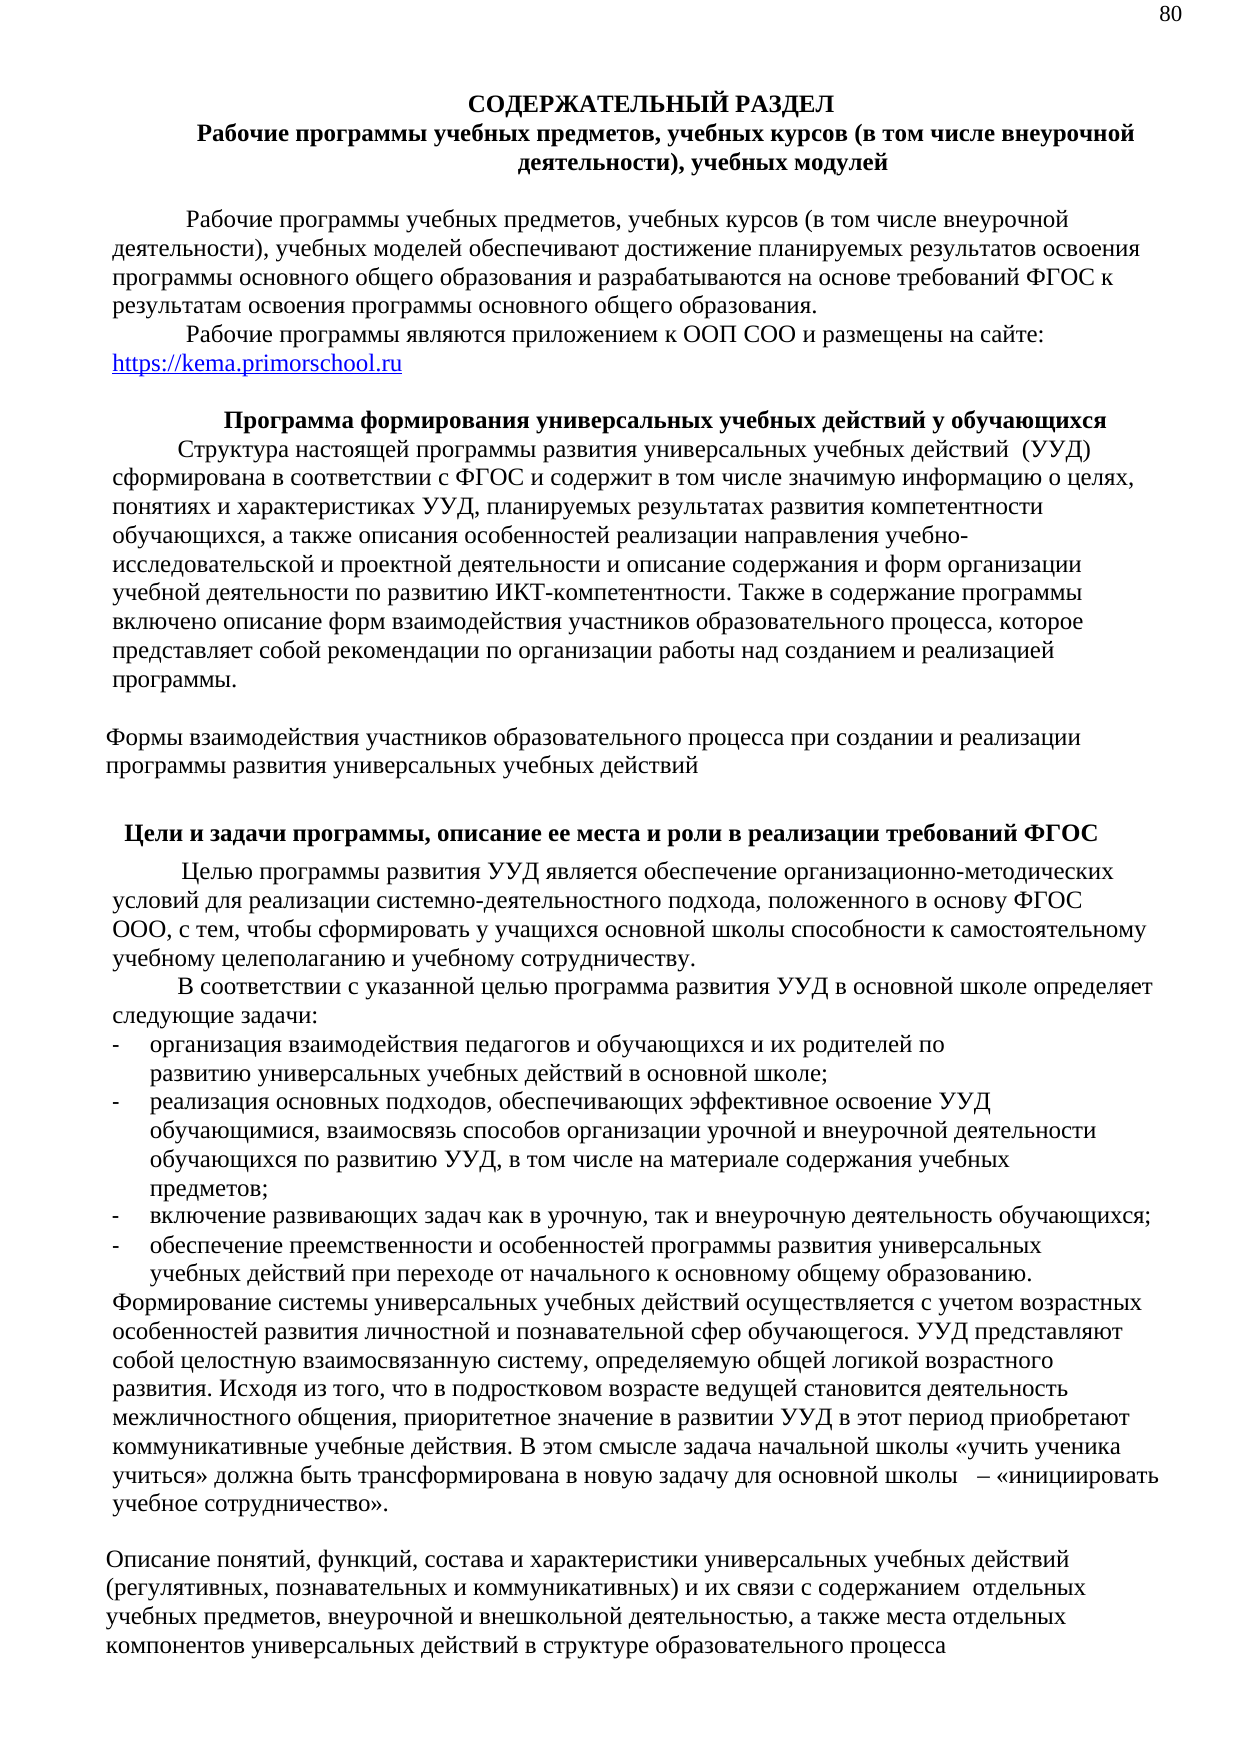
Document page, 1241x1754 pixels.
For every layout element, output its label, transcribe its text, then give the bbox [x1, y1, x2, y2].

text сформирована в соответствии с ФГОС и содержит в том числе значимую информацию о целях, понятиях и характеристиках УУД, планируемых результатах развития компетентности обучающихся, а также описания особенностей реализации направления учебно- исследовательской и проектной деятельности и описание содержания и форм организации учебной деятельности по развитию ИКТ-компетентности. Также в содержание программы включено описание форм взаимодействия участников образовательного процесса, которое представляет собой рекомендации по организации работы над созданием и реализацией программы. [112, 462, 1163, 692]
text условий для реализации системно-деятельностного подхода, положенного в основу ФГОС ООО, с тем, чтобы сформировать у учащихся основной школы способности к самостоятельному учебному целеполаганию и учебному сотрудничеству. [112, 885, 1148, 971]
text Программа формирования универсальных учебных действий у обучающихся Структура настоящей программы развития универсальных учебных действий (УУД) [177, 405, 1140, 462]
text Формы взаимодействия участников образовательного процесса при создании и реализации программы развития универсальных учебных действий [106, 722, 1182, 779]
list организация взаимодействия педагогов и обучающихся и их родителей по развитию универсальных учебных действий в основной школе; [112, 1029, 1051, 1086]
text Рабочие программы учебных предметов, учебных курсов (в том числе внеурочной деятельности), учебных моделей обеспечивают достижение планируемых результатов освоения программы основного общего образования и разрабатываются на основе требований ФГОС к результатам освоения программы основного общего образования. [112, 204, 1163, 319]
text Рабочие программы являются приложением к ООП СОО и размещены на сайте: https://kema.primorschool.ru [112, 319, 1085, 377]
list включение развивающих задач как в урочную, так и внеурочную деятельность обучающихся; [112, 1201, 1182, 1230]
text Целью программы развития УУД является обеспечение организационно-методических [175, 856, 1148, 885]
list обеспечение преемственности и особенностей программы развития универсальных учебных действий при переходе от начального к основному общему образованию. [112, 1230, 1138, 1287]
text В соответствии с указанной целью программа развития УУД в основной школе определяет следующие задачи: [112, 971, 1163, 1029]
text Рабочие программы учебных предметов, учебных курсов (в том числе внеурочной деятельности), учебных модулей [150, 118, 1182, 176]
text Описание понятий, функций, состава и характеристики универсальных учебных действий (регулятивных, познавательных и коммуникативных) и их связи с содержанием отдельных учебных предметов, внеурочной и внешкольной деятельностью, а также места отдельных компонентов универсальных действий в структуре образовательного процесса [106, 1544, 1182, 1659]
text Цели и задачи программы, описание ее места и роли в реализации требований ФГОС [124, 818, 1148, 847]
list реализация основных подходов, обеспечивающих эффективное освоение УУД обучающимися, взаимосвязь способов организации урочной и внеурочной деятельности обучающихся по развитию УУД, в том числе на материале содержания учебных предметов; [112, 1086, 1133, 1201]
text Формирование системы универсальных учебных действий осуществляется с учетом возрастных особенностей развития личностной и познавательной сфер обучающегося. УУД представляют собой целостную взаимосвязанную систему, определяемую общей логикой возрастного развития. Исходя из того, что в подростковом возрасте ведущей становится деятельность межличностного общения, приоритетное значение в развитии УУД в этот период приобретают коммуникативные учебные действия. В этом смысле задача начальной школы «учить ученика учиться» должна быть трансформирована в новую задачу для основной школы – «инициировать учебное сотрудничество». [112, 1287, 1160, 1517]
text СОДЕРЖАТЕЛЬНЫЙ РАЗДЕЛ [120, 89, 1182, 118]
